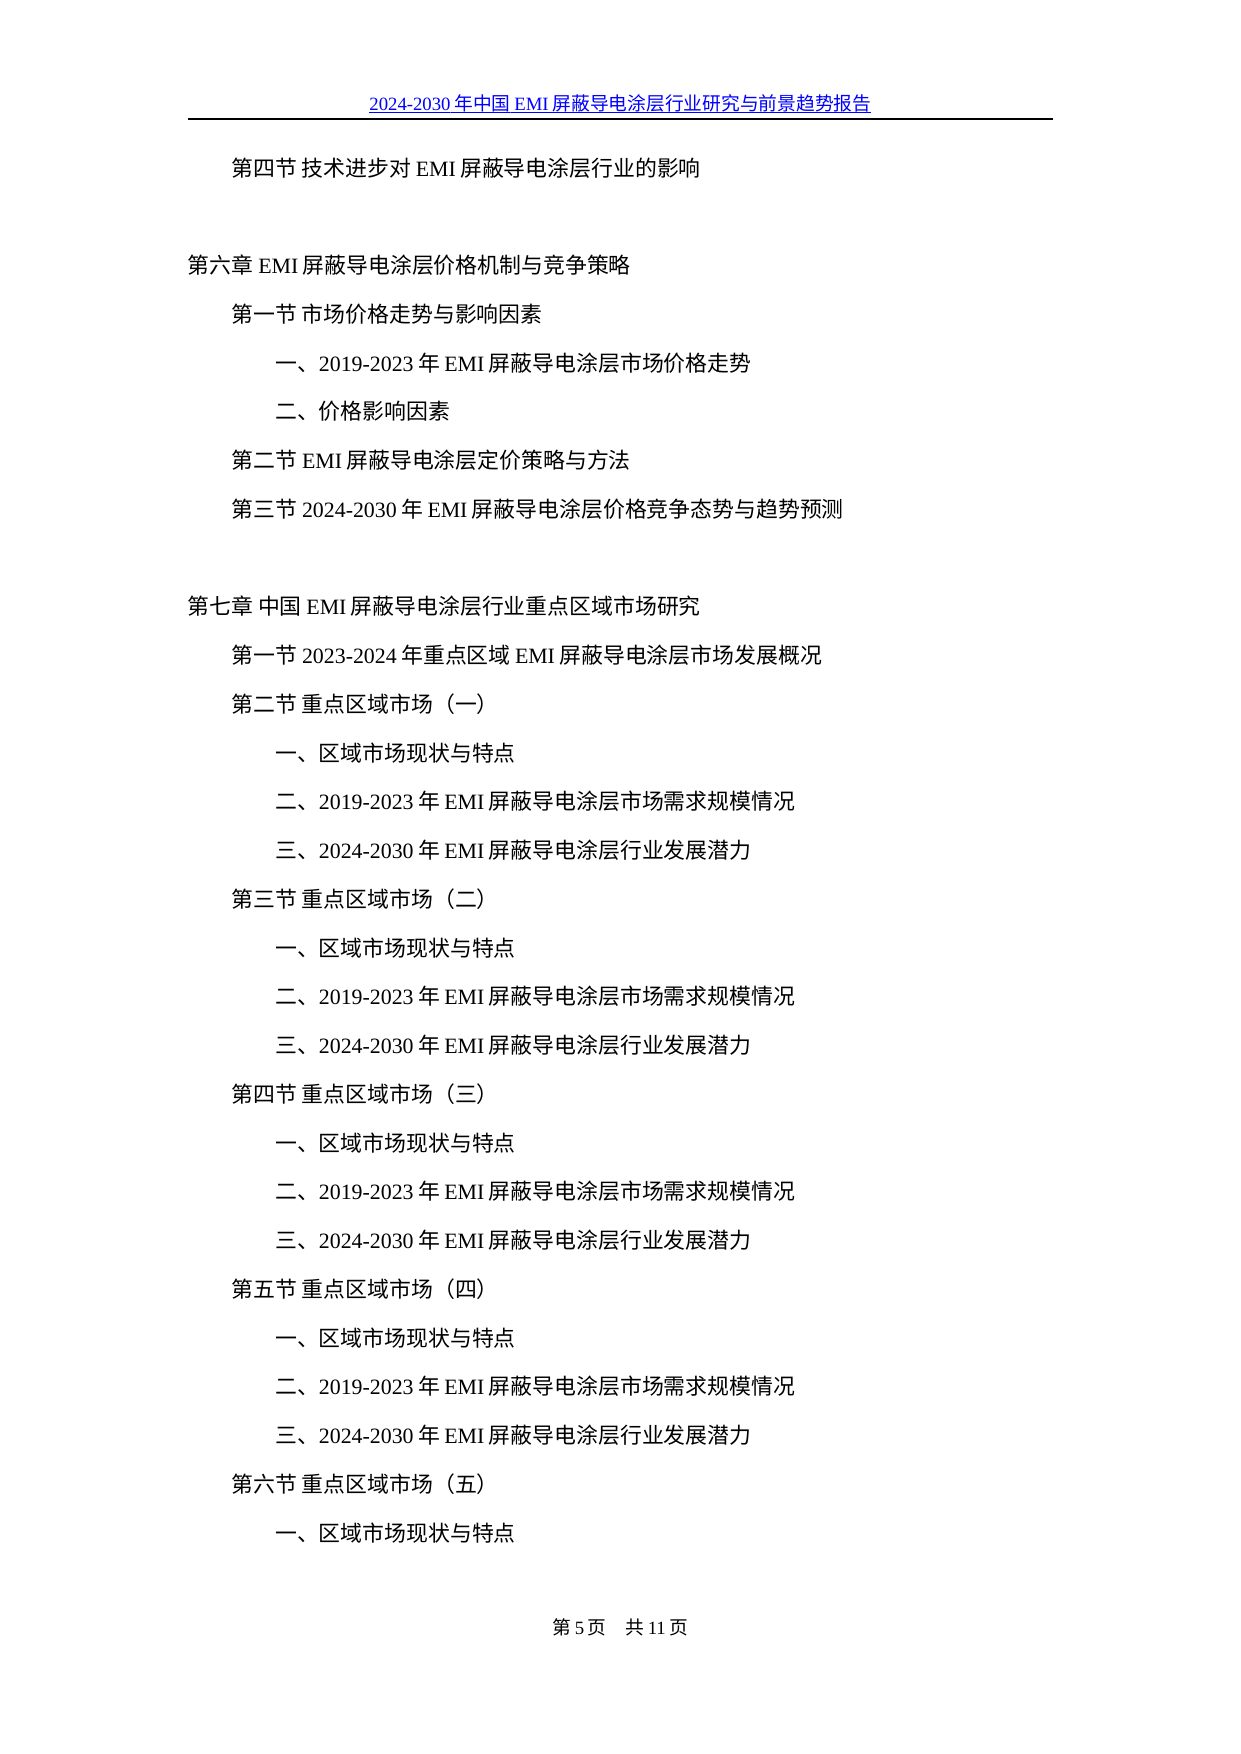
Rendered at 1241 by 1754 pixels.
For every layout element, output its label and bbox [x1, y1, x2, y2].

text [187, 150, 1053, 1548]
